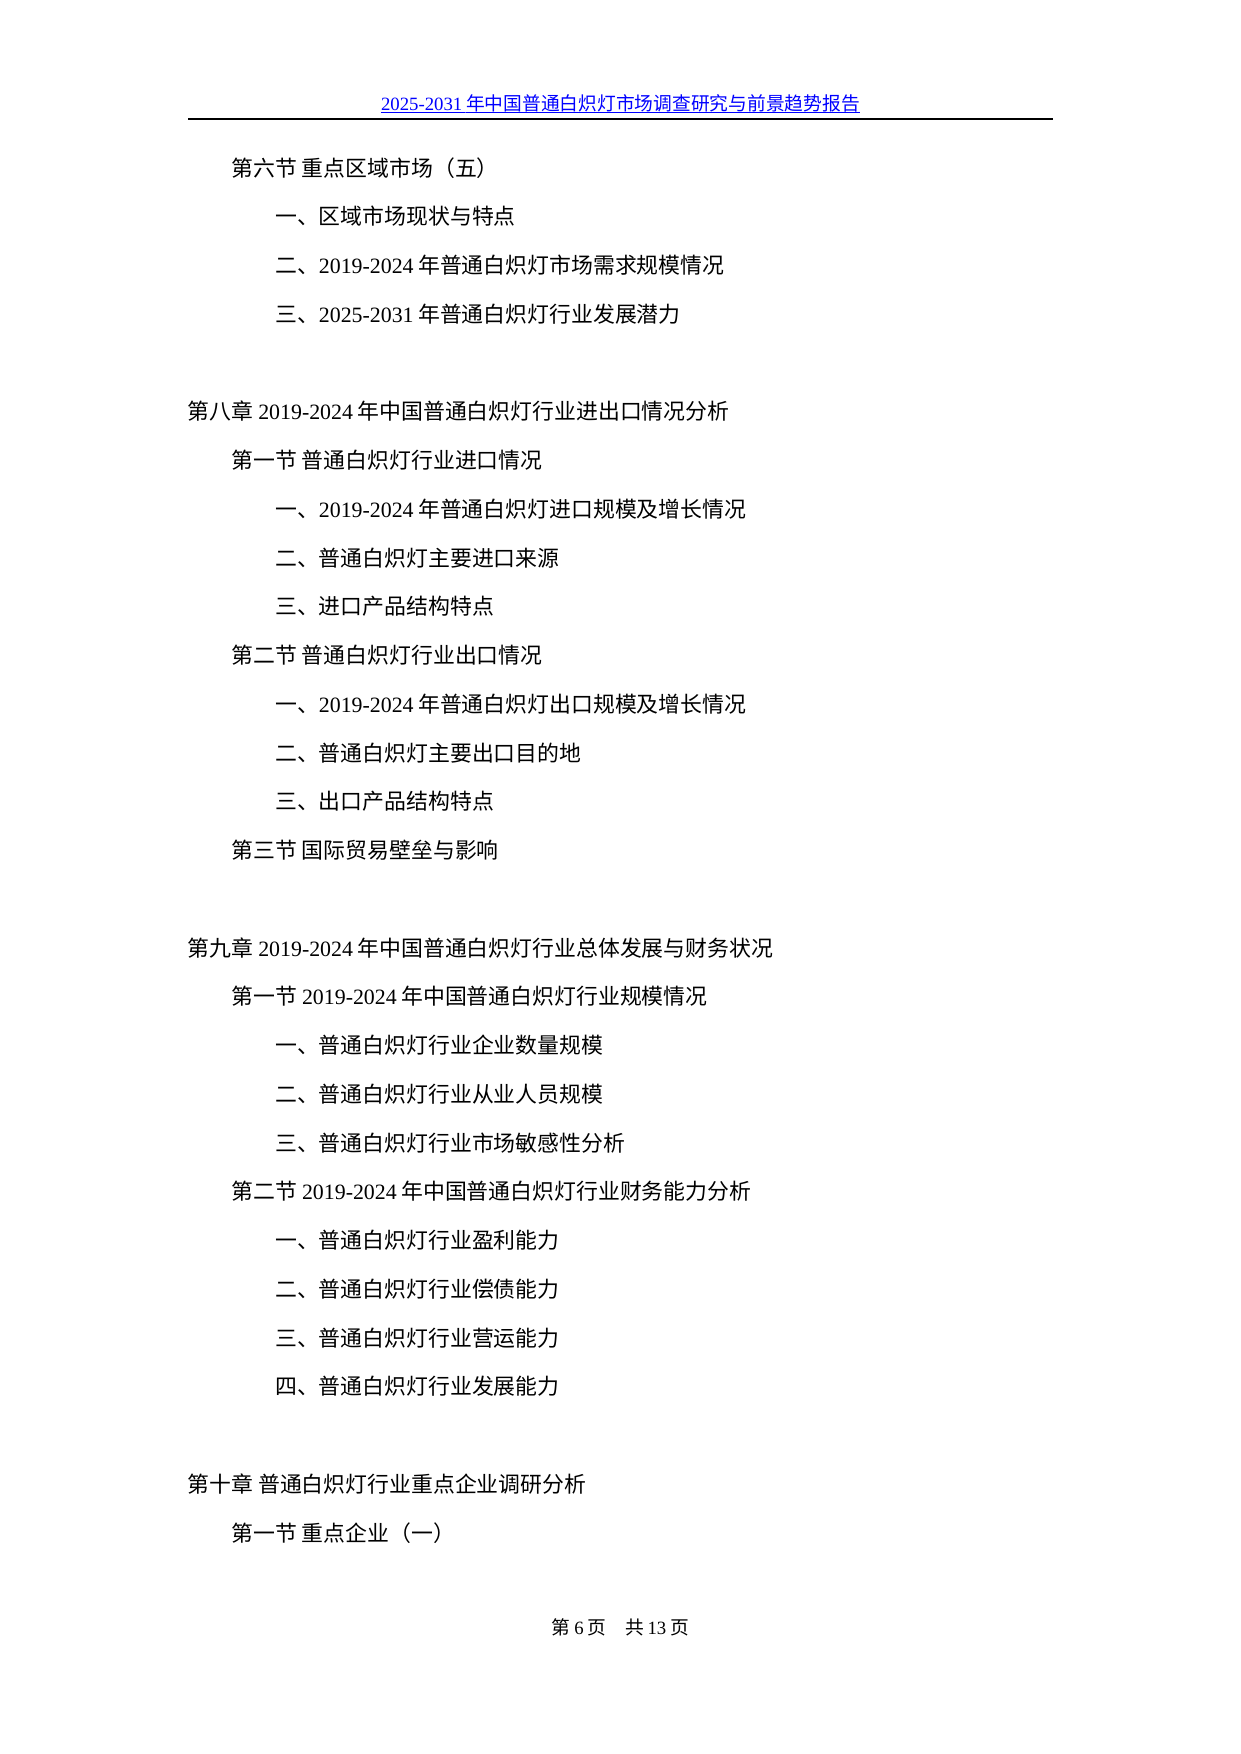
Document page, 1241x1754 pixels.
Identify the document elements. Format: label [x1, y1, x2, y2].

text [187, 150, 1053, 1548]
